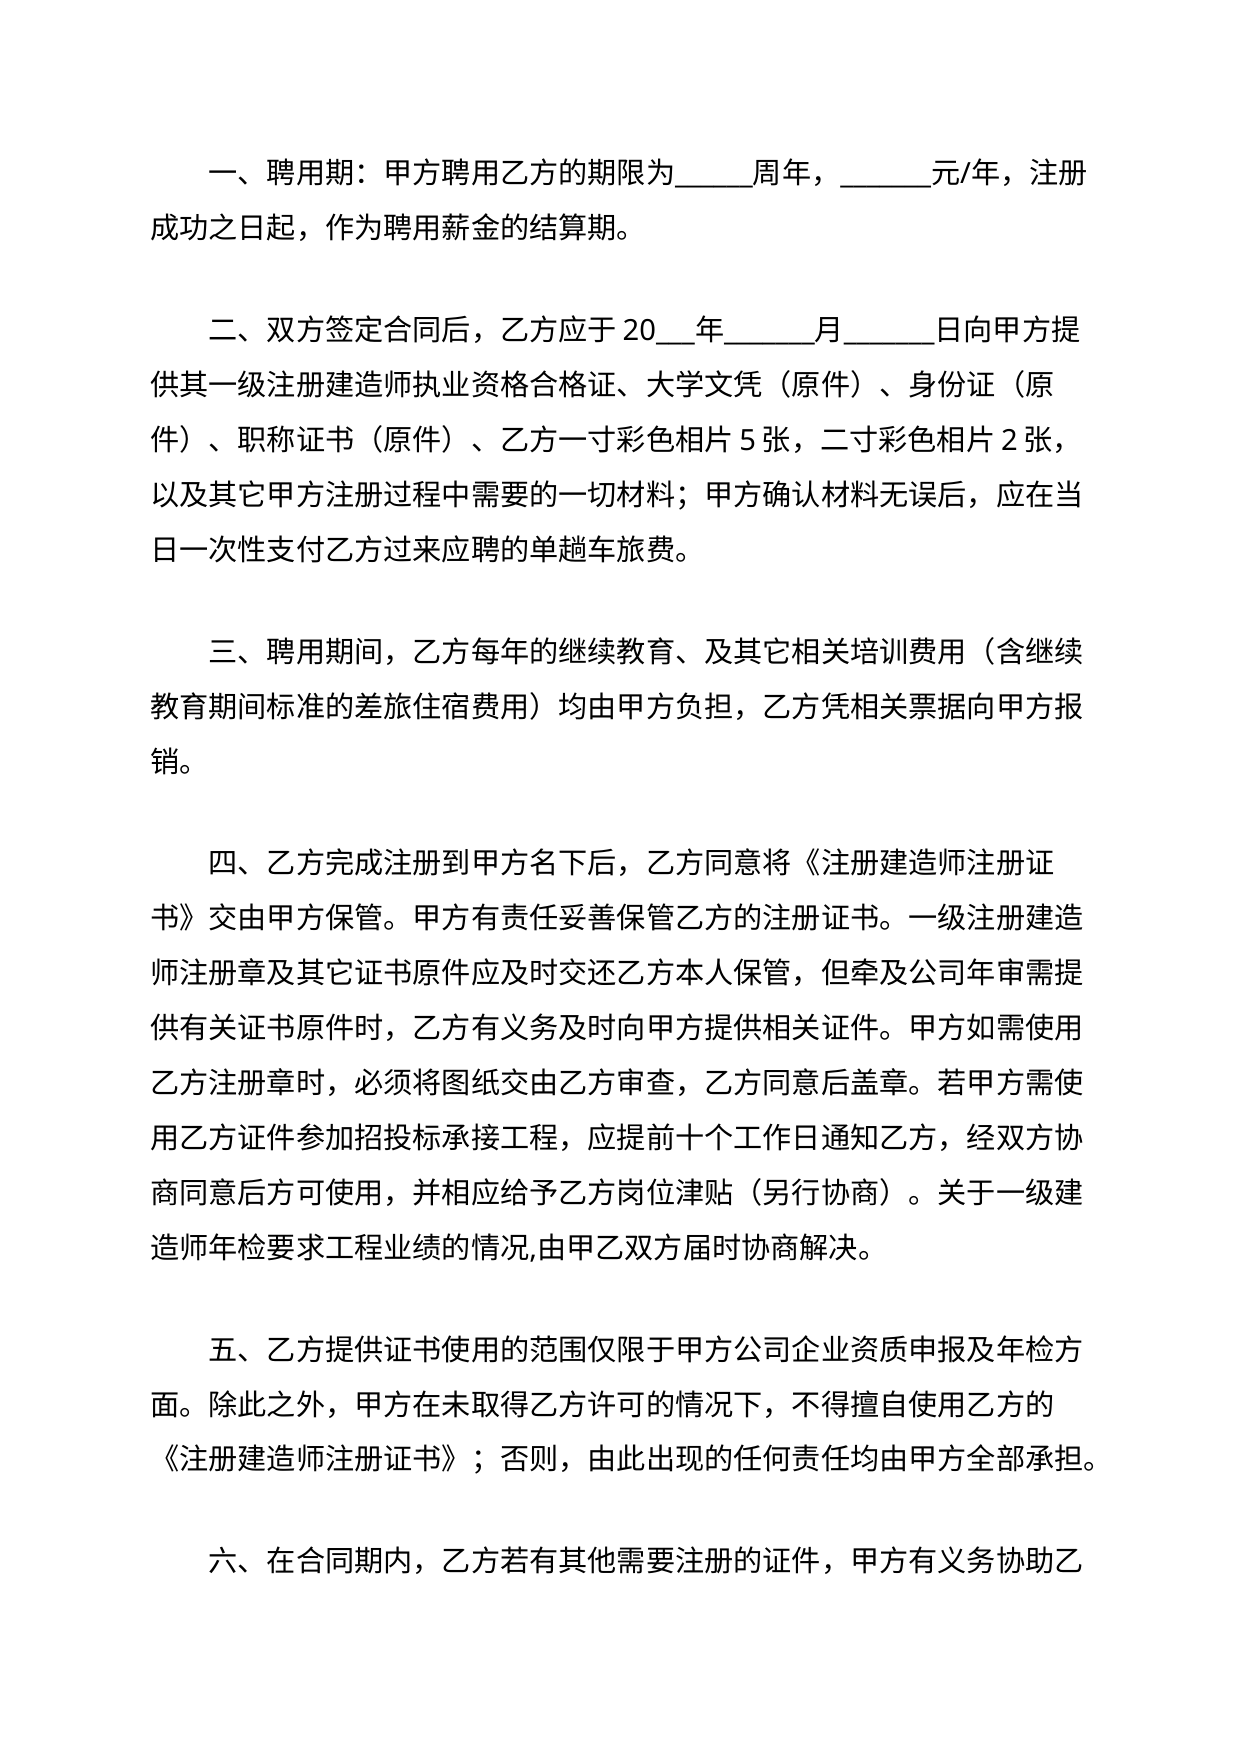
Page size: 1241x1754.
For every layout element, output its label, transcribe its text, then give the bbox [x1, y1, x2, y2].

text 四、乙方完成注册到甲方名下后，乙方同意将《注册建造师注册证书》交由甲方保管。甲方有责任妥善保管乙方的注册证书。一级注册建造师注册章及其它证书原件应及时交还乙方本人保管，但牵及公司年审需提供有关证书原件时，乙方有义务及时向甲方提供相关证件。甲方如需使用乙方注册章时，必须将图纸交由乙方审查，乙方同意后盖章。若甲方需使用乙方证件参加招投标承接工程，应提前十个工作日通知乙方，经双方协商同意后方可使用，并相应给予乙方岗位津贴（另行协商）。关于一级建造师年检要求工程业绩的情况,由甲乙双方届时协商解决。 [150, 840, 1090, 1267]
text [150, 1538, 1090, 1580]
text 二、双方签定合同后，乙方应于20___年_______月_______日向甲方提供其一级注册建造师执业资格合格证、大学文凭（原件）、身份证（原件）、职称证书（原件）、乙方一寸彩色相片5张，二寸彩色相片2张，以及其它甲方注册过程中需要的一切材料；甲方确认材料无误后，应在当日一次性支付乙方过来应聘的单趟车旅费。 [150, 307, 1090, 569]
text 五、乙方提供证书使用的范围仅限于甲方公司企业资质申报及年检方面。除此之外，甲方在未取得乙方许可的情况下，不得擅自使用乙方的《注册建造师注册证书》；否则，由此出现的任何责任均由甲方全部承担。 [150, 1326, 1090, 1478]
text 三、聘用期间，乙方每年的继续教育、及其它相关培训费用（含继续教育期间标准的差旅住宿费用）均由甲方负担，乙方凭相关票据向甲方报销。 [150, 628, 1090, 780]
text 一、聘用期：甲方聘用乙方的期限为______周年，_______元/年，注册成功之日起，作为聘用薪金的结算期。 [150, 150, 1090, 247]
